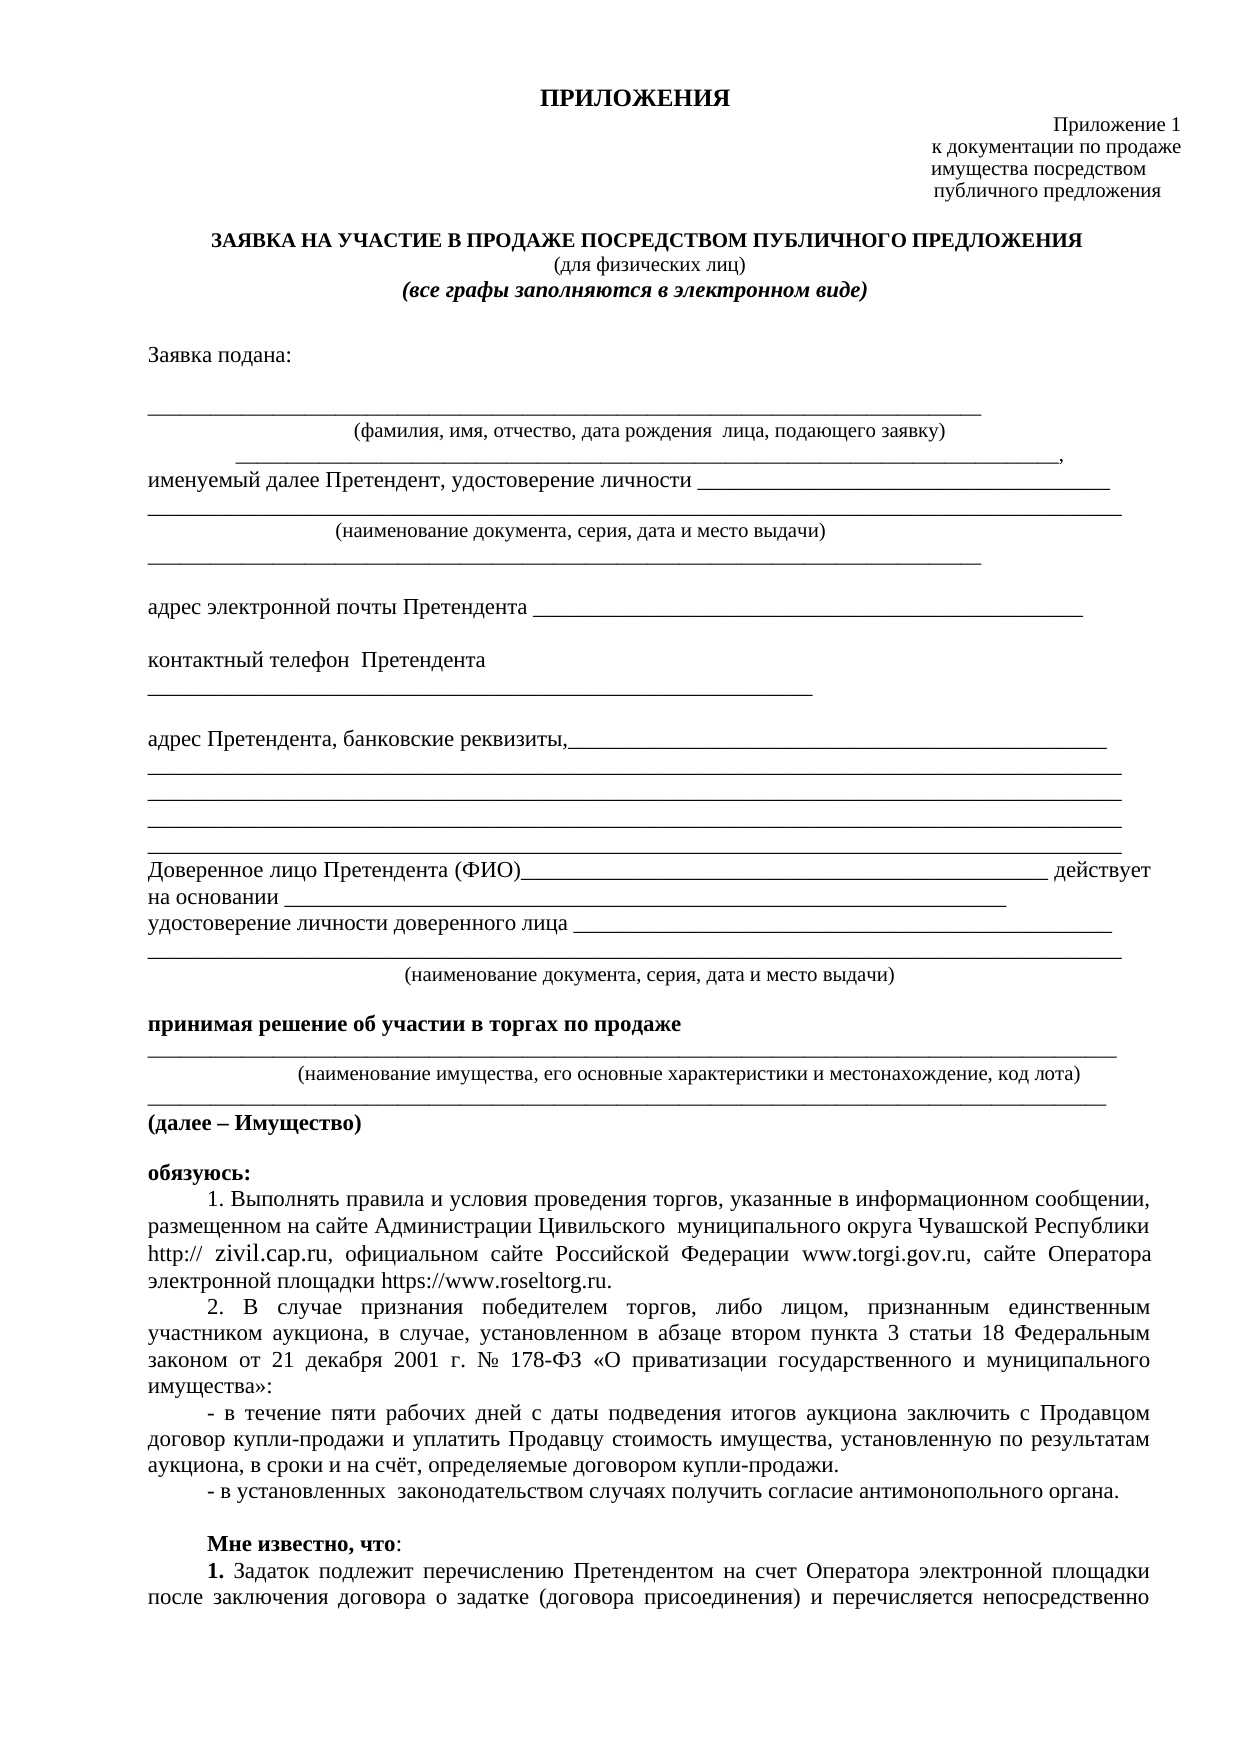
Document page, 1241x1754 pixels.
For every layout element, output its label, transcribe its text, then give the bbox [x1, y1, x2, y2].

text _______________________________________________________________________________, [148, 442, 1152, 466]
text _____________________________________________________________________________________ [148, 804, 1152, 830]
text - в установленных законодательством случаях получить согласие антимонопольного органа. [148, 1478, 1152, 1504]
text Доверенное лицо Претендента (ФИО)______________________________________________ действует на основании _______________________________________________________________ [148, 856, 1152, 909]
text ЗАЯВКА НА УЧАСТИЕ В ПРОДАЖЕ ПОСРЕДСТВОМ ПУБЛИЧНОГО ПРЕДЛОЖЕНИЯ (для физических лиц) [148, 227, 1152, 276]
text публичного предложения [89, 180, 1181, 202]
text контактный телефон Претендента __________________________________________________________ [148, 646, 1152, 698]
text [148, 1557, 1152, 1609]
text 2. В случае признания победителем торгов, либо лицом, признанным единственным участником аукциона, в случае, установленном в абзаце втором пункта 3 статьи 18 Федеральным законом от 21 декабря 2001 г. № 178-ФЗ «О приватизации государственного и муниципального имущества»: [148, 1293, 1152, 1398]
text ________________________________________________________________________________ [148, 542, 1152, 567]
text (все графы заполняются в электронном виде) [118, 276, 1152, 302]
text Мне известно, что: [148, 1530, 1152, 1557]
text адрес Претендента, банковские реквизиты,_______________________________________________ _____________________________________________________________________________________ [148, 725, 1152, 777]
text имущества посредством [89, 158, 1181, 180]
text принимая решение об участии в торгах по продаже _____________________________________________________________________________________________ [148, 1010, 1152, 1060]
text (фамилия, имя, отчество, дата рождения лица, подающего заявку) [148, 418, 1152, 442]
text ПРИЛОЖЕНИЯ [89, 85, 1181, 112]
text 1. Выполнять правила и условия проведения торгов, указанные в информационном сообщении, размещенном на сайте Администрации Цивильского муниципального округа Чувашской Республики http:// zivil.cap.ru, официальном сайте Российской Федерации www.torgi.gov.ru, сайте Оператора электронной площадки https://www.roseltorg.ru. [148, 1185, 1152, 1293]
text _____________________________________________________________________________________ [148, 777, 1152, 804]
text - в течение пяти рабочих дней с даты подведения итогов аукциона заключить с Продавцом договор купли-продажи и уплатить Продавцу стоимость имущества, установленную по результатам аукциона, в сроки и на счёт, определяемые договором купли-продажи. [148, 1398, 1152, 1478]
text адрес электронной почты Претендента ________________________________________________ [148, 593, 1152, 619]
text удостоверение личности доверенного лица _______________________________________________ _____________________________________________________________________________________ [148, 909, 1152, 962]
text (наименование документа, серия, дата и место выдачи) [148, 518, 1152, 542]
text (далее – Имущество) [148, 1108, 1152, 1135]
text (наименование документа, серия, дата и место выдачи) [148, 962, 1152, 986]
text к документации по продаже [89, 136, 1181, 158]
text Заявка подана: [148, 341, 1152, 367]
text ________________________________________________________________________________ [148, 393, 1152, 418]
text (наименование имущества, его основные характеристики и местонахождение, код лота) [148, 1060, 1152, 1084]
text _____________________________________________________________________________________ [148, 830, 1152, 856]
text ____________________________________________________________________________________________ [148, 1084, 1152, 1108]
text Приложение 1 [89, 112, 1181, 136]
text обязуюсь: [148, 1159, 1152, 1185]
text именуемый далее Претендент, удостоверение личности ____________________________________ _____________________________________________________________________________________ [148, 466, 1152, 518]
